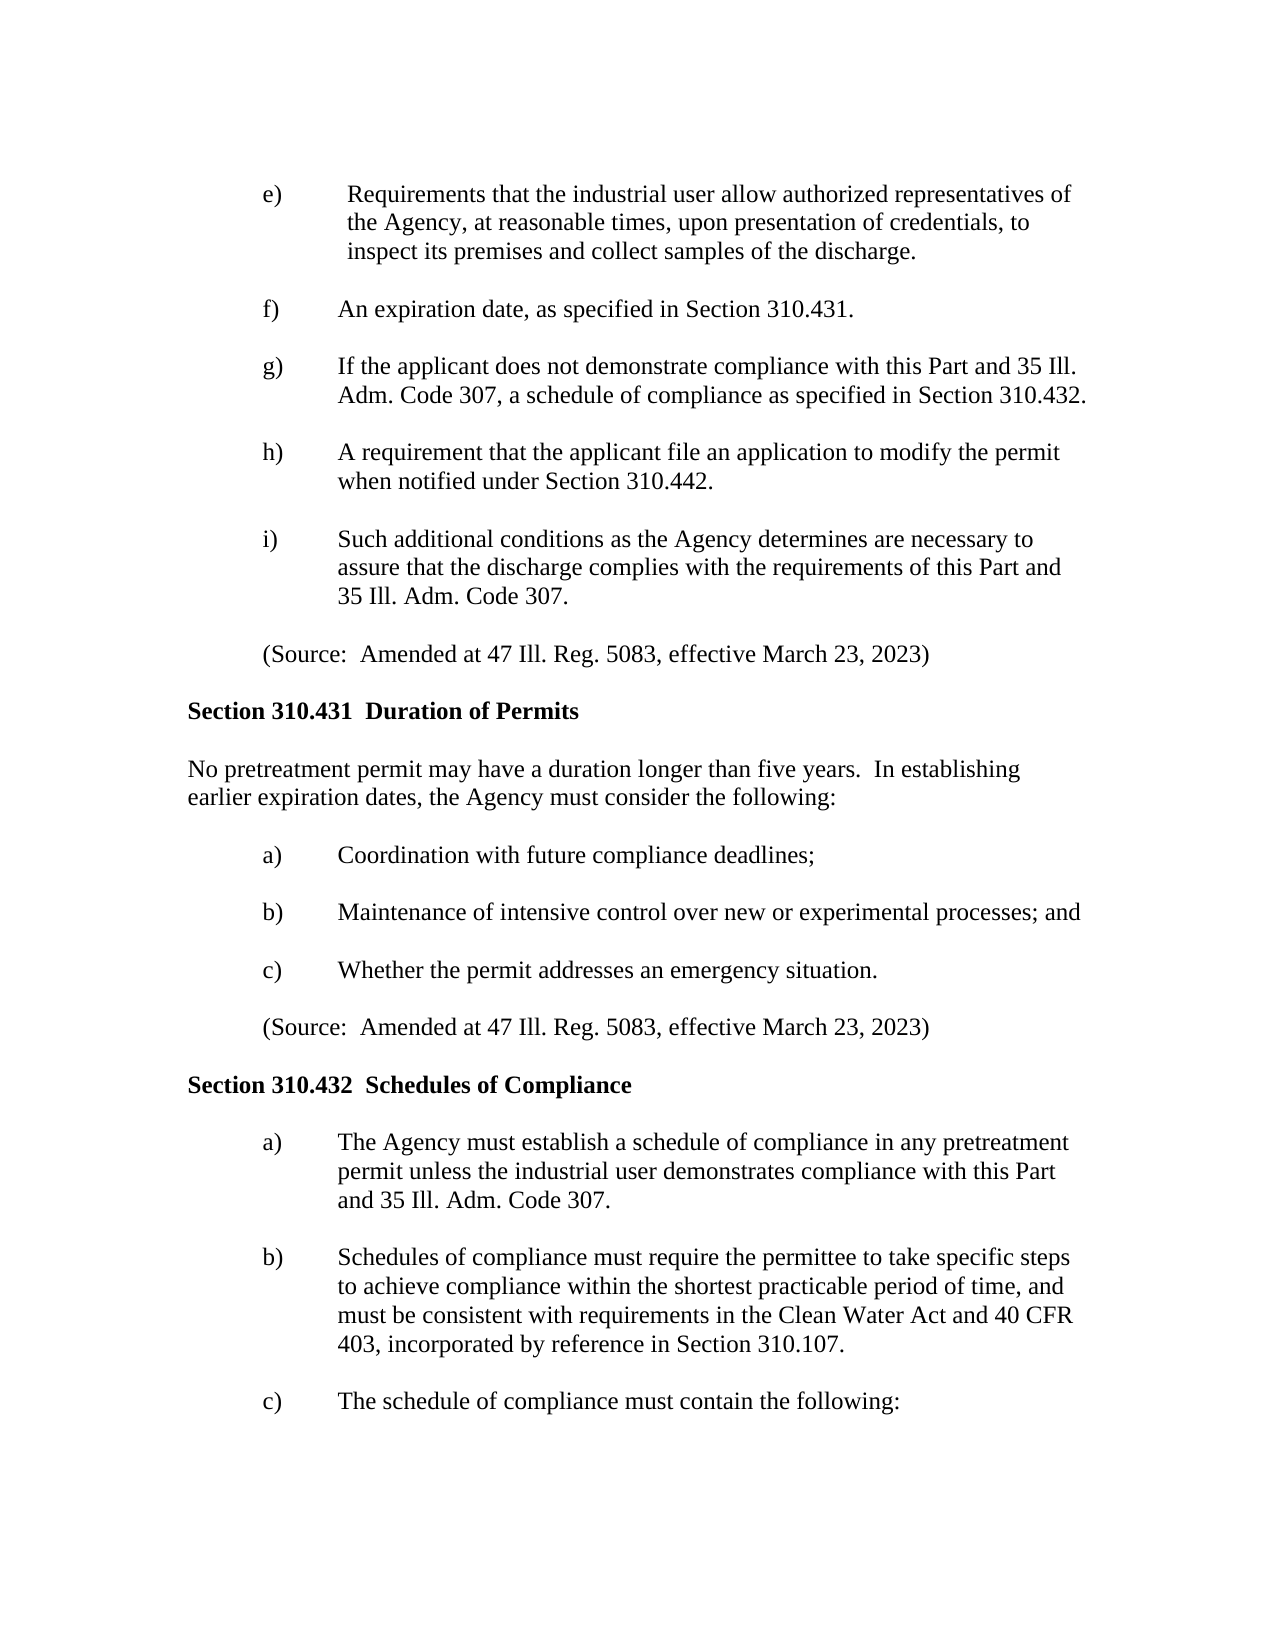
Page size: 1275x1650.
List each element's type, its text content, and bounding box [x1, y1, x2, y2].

text (Source: Amended at 47 Ill. Reg. 5083, effective March 23, 2023) [187, 1012, 1087, 1041]
text h) A requirement that the applicant file an application to modify the permit when notified under Section 310.442. [262, 437, 1087, 495]
text f) An expiration date, as specified in Section 310.431. [187, 294, 1087, 322]
text a) The Agency must establish a schedule of compliance in any pretreatment permit unless the industrial user demonstrates compliance with this Part and 35 Ill. Adm. Code 307. [262, 1127, 1087, 1214]
text g) If the applicant does not demonstrate compliance with this Part and 35 Ill. Adm. Code 307, a schedule of compliance as specified in Section 310.432. [262, 351, 1087, 409]
text a) Coordination with future compliance deadlines; [187, 840, 1087, 869]
text i) Such additional conditions as the Agency determines are necessary to assure that the discharge complies with the requirements of this Part and 35 Ill. Adm. Code 307. [262, 524, 1087, 610]
text Section 310.432 Schedules of Compliance [187, 1070, 1087, 1099]
text Section 310.431 Duration of Permits [187, 696, 1087, 725]
text c) Whether the permit addresses an emergency situation. [187, 955, 1087, 984]
text b) Maintenance of intensive control over new or experimental processes; and [262, 897, 1087, 926]
text b) Schedules of compliance must require the permittee to take specific steps to achieve compliance within the shortest practicable period of time, and must be consistent with requirements in the Clean Water Act and 40 CFR 403, incorporated by reference in Section 310.107. [262, 1242, 1087, 1357]
text e) Requirements that the industrial user allow authorized representatives of the Agency, at reasonable times, upon presentation of credentials, to inspect its premises and collect samples of the discharge. [262, 179, 1087, 265]
text (Source: Amended at 47 Ill. Reg. 5083, effective March 23, 2023) [187, 639, 1087, 667]
text c) The schedule of compliance must contain the following: [187, 1386, 1087, 1415]
text No pretreatment permit may have a duration longer than five years. In establishing earlier expiration dates, the Agency must consider the following: [187, 754, 1087, 811]
